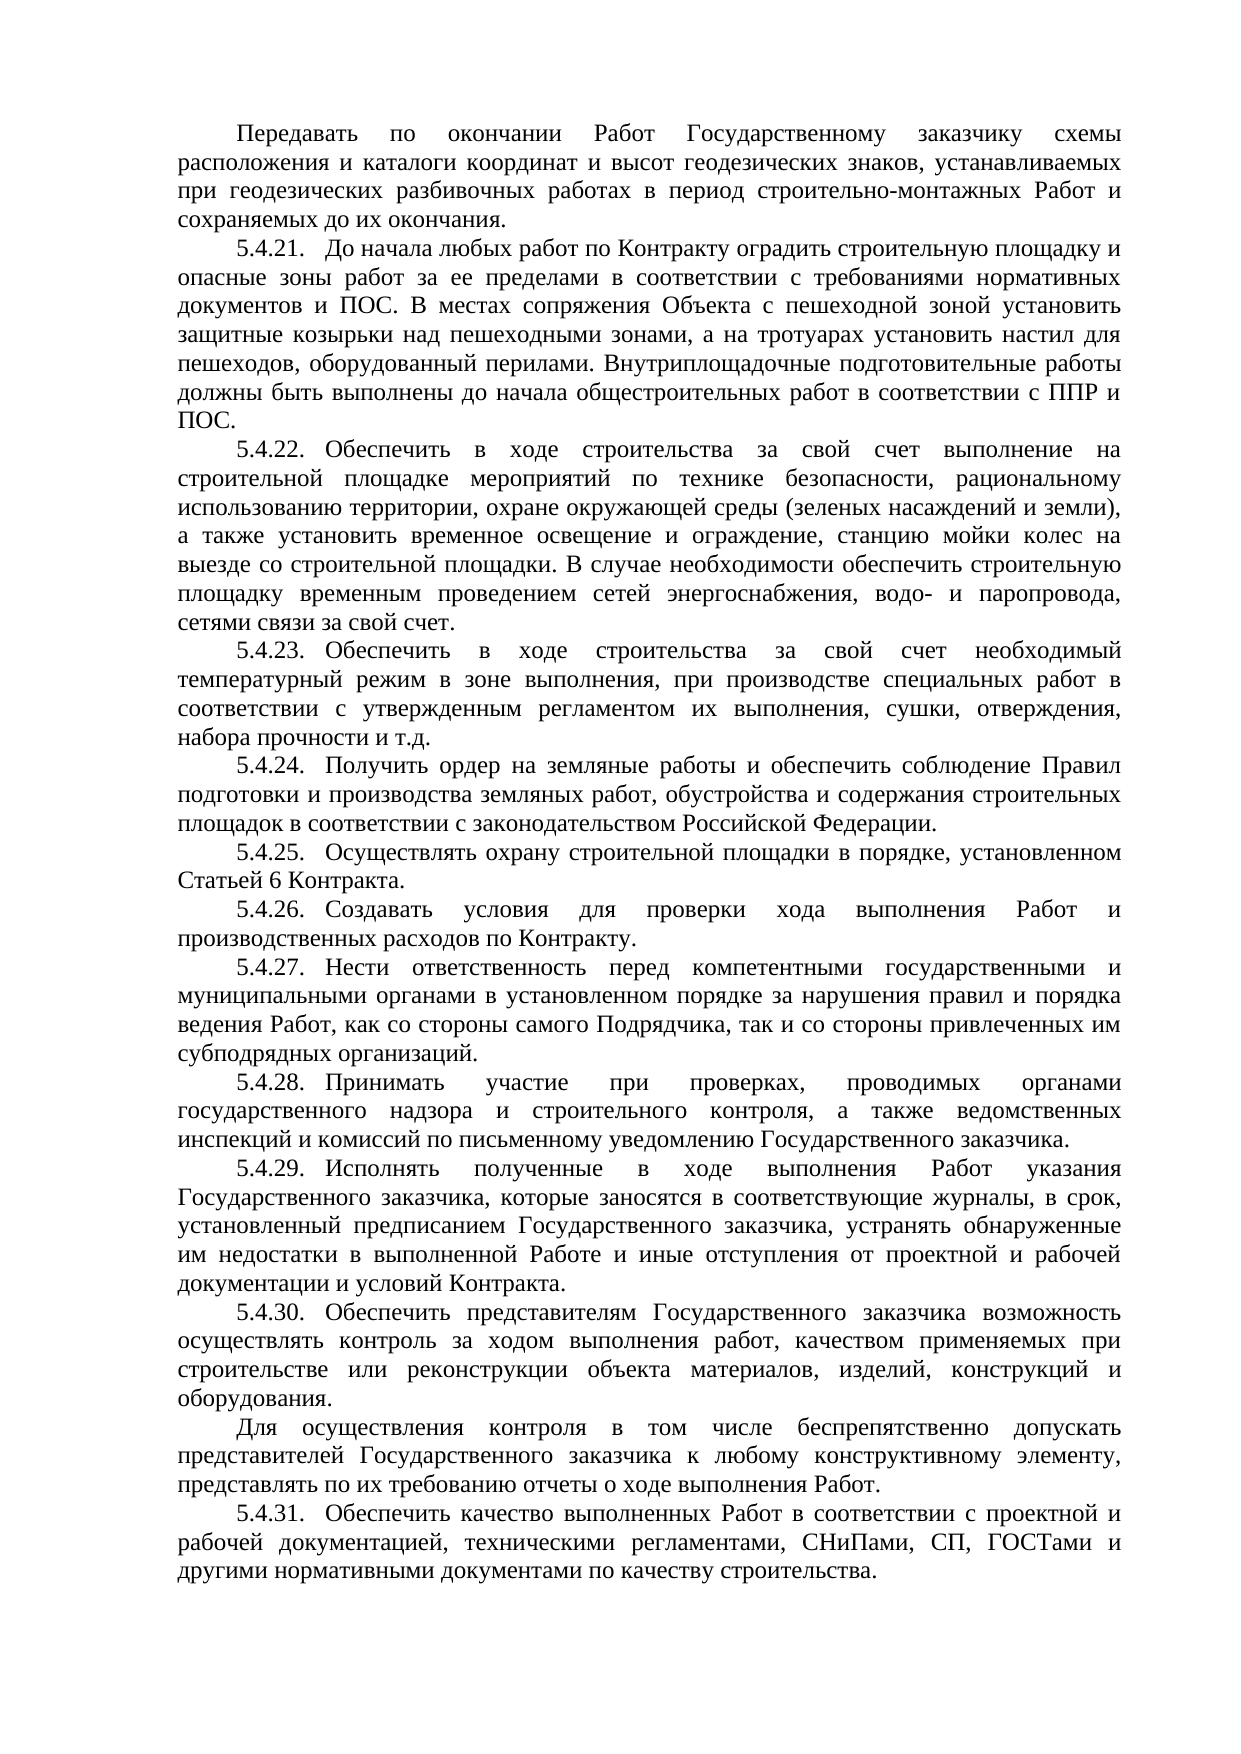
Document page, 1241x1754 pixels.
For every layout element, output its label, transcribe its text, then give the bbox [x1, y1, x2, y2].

list Осуществлять охрану строительной площадки в порядке, установленном Статьей 6 Контракта. [177, 837, 1122, 894]
text Передавать по окончании Работ Государственному заказчику схемы расположения и каталоги координат и высот геодезических знаков, устанавливаемых при геодезических разбивочных работах в период строительно-монтажных Работ и сохраняемых до их окончания. [177, 118, 1122, 233]
list Обеспечить представителям Государственного заказчика возможность осуществлять контроль за ходом выполнения работ, качеством применяемых при строительстве или реконструкции объекта материалов, изделий, конструкций и оборудования. [177, 1297, 1122, 1412]
text Для осуществления контроля в том числе беспрепятственно допускать представителей Государственного заказчика к любому конструктивному элементу, представлять по их требованию отчеты о ходе выполнения Работ. [177, 1412, 1122, 1498]
list Обеспечить в ходе строительства за свой счет необходимый температурный режим в зоне выполнения, при производстве специальных работ в соответствии с утвержденным регламентом их выполнения, сушки, отверждения, набора прочности и т.д. [177, 636, 1122, 751]
list Получить ордер на земляные работы и обеспечить соблюдение Правил подготовки и производства земляных работ, обустройства и содержания строительных площадок в соответствии с законодательством Российской Федерации. [177, 751, 1122, 837]
list Принимать участие при проверках, проводимых органами государственного надзора и строительного контроля, а также ведомственных инспекций и комиссий по письменному уведомлению Государственного заказчика. [177, 1067, 1122, 1153]
list Создавать условия для проверки хода выполнения Работ и производственных расходов по Контракту. [177, 894, 1122, 952]
list Обеспечить качество выполненных Работ в соответствии с проектной и рабочей документацией, техническими регламентами, СНиПами, СП, ГОСТами и другими нормативными документами по качеству строительства. [177, 1498, 1122, 1584]
list До начала любых работ по Контракту оградить строительную площадку и опасные зоны работ за ее пределами в соответствии с требованиями нормативных документов и ПОС. В местах сопряжения Объекта с пешеходной зоной установить защитные козырьки над пешеходными зонами, а на тротуарах установить настил для пешеходов, оборудованный перилами. Внутриплощадочные подготовительные работы должны быть выполнены до начала общестроительных работ в соответствии с ППР и ПОС. [177, 233, 1122, 434]
list Исполнять полученные в ходе выполнения Работ указания Государственного заказчика, которые заносятся в соответствующие журналы, в срок, установленный предписанием Государственного заказчика, устранять обнаруженные им недостатки в выполненной Работе и иные отступления от проектной и рабочей документации и условий Контракта. [177, 1153, 1122, 1297]
list Обеспечить в ходе строительства за свой счет выполнение на строительной площадке мероприятий по технике безопасности, рациональному использованию территории, охране окружающей среды (зеленых насаждений и земли), а также установить временное освещение и ограждение, станцию мойки колес на выезде со строительной площадки. В случае необходимости обеспечить строительную площадку временным проведением сетей энергоснабжения, водо- и паропровода, сетями связи за свой счет. [177, 434, 1122, 636]
list Нести ответственность перед компетентными государственными и муниципальными органами в установленном порядке за нарушения правил и порядка ведения Работ, как со стороны самого Подрядчика, так и со стороны привлеченных им субподрядных организаций. [177, 952, 1122, 1067]
